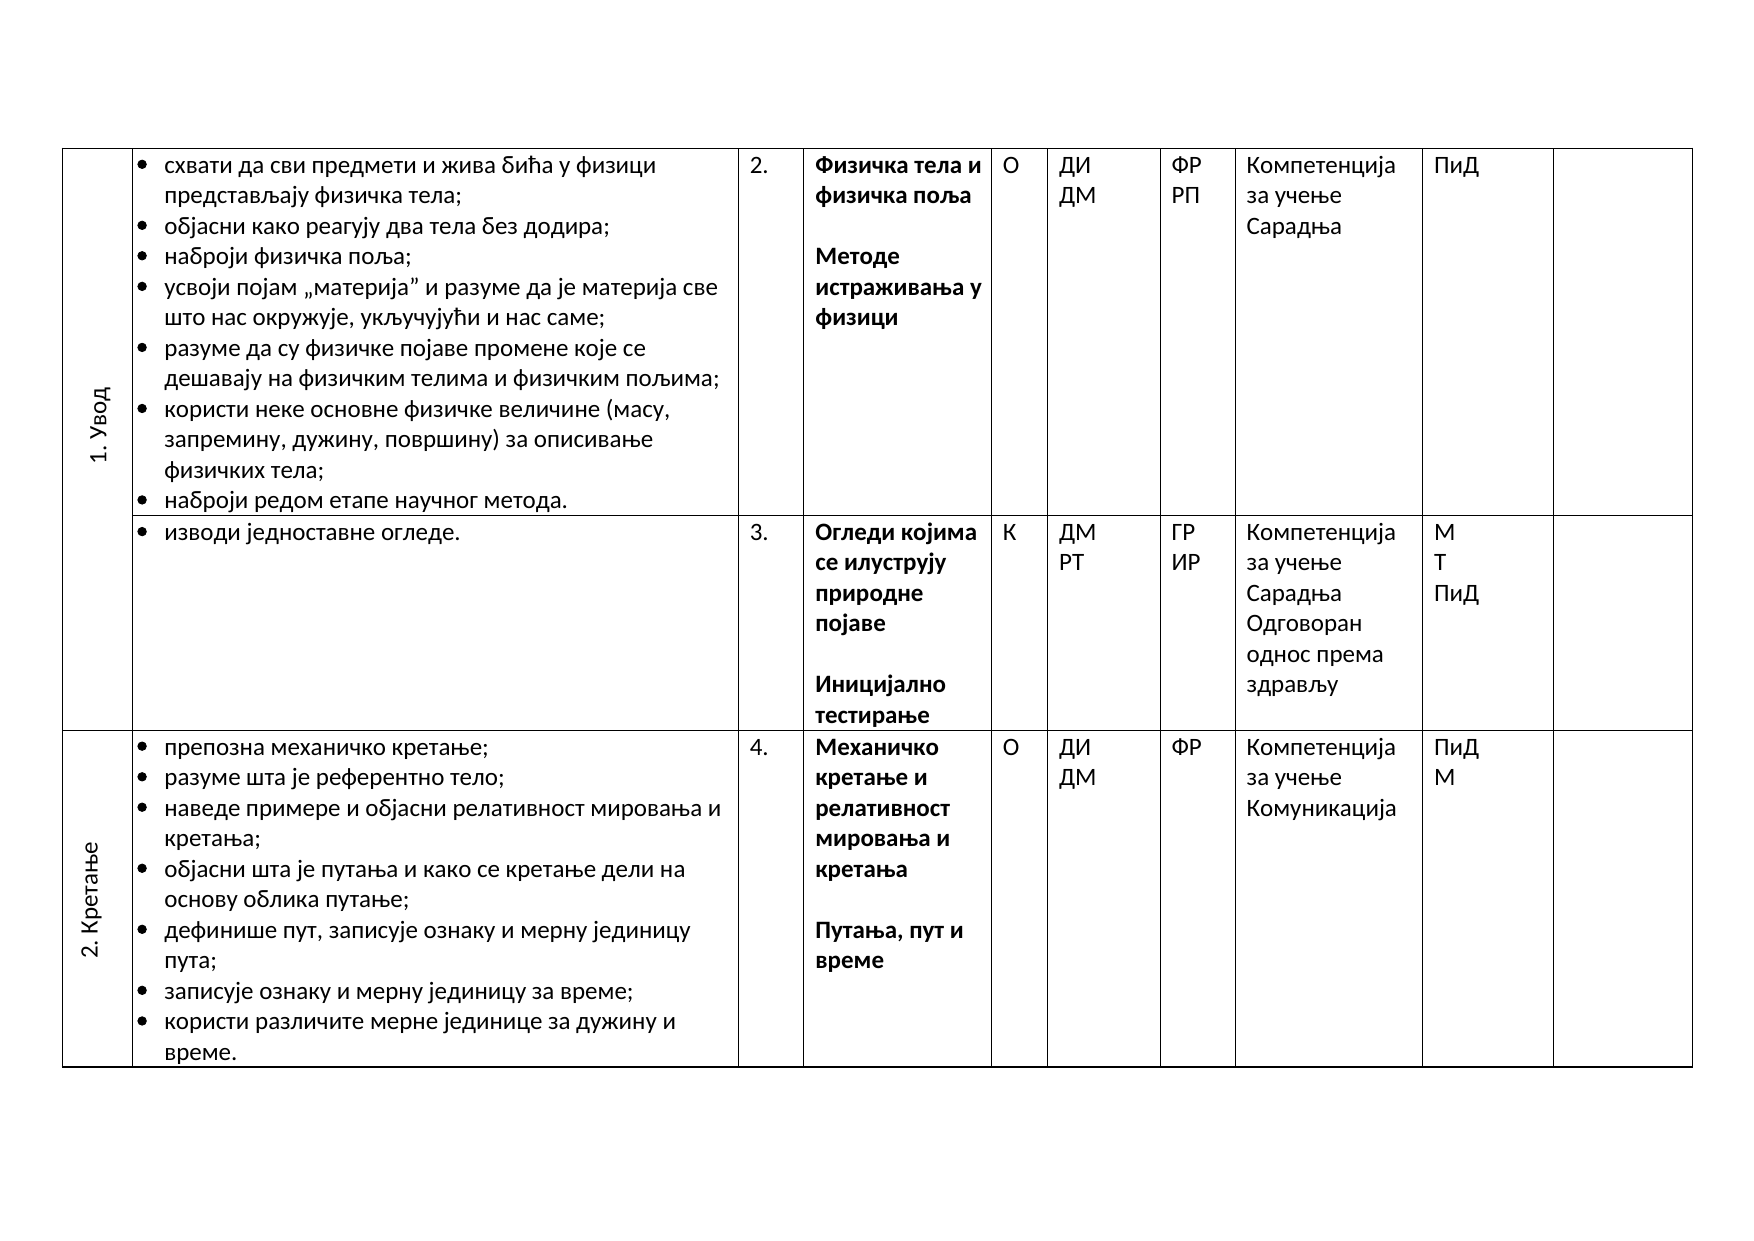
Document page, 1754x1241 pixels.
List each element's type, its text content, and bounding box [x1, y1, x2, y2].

table_cell Компетенција за учење Комуникација [1236, 731, 1422, 1066]
table_cell Физичка тела и физичка поља Методе истраживања у физици [804, 149, 991, 515]
table_cell О [992, 149, 1047, 515]
table_cell [1554, 516, 1692, 730]
table_cell схвати да сви предмети и жива бића у физици представљају физичка тела; објасни како реагују два тела без додира; наброји физичка поља; усвоји појам „материјаˮ и разуме да је материја све што нас окружује, укључујући и нас саме; разуме да су физичке појаве промене које се дешавају на физичким телима и физичким пољима; користи неке основне физичке величине (масу, запремину, дужину, површину) за описивање физичких тела; наброји редом етапе научног метода. [133, 149, 738, 515]
table_cell изводи једноставне огледе. [133, 516, 738, 730]
table_cell Компетенција за учење Сарадња Одговоран однос према здрављу [1236, 516, 1422, 730]
table_cell [1554, 731, 1692, 1066]
table_cell Огледи којима се илуструју природне појаве Иницијално тестирање [804, 516, 991, 730]
table_cell М Т ПиД [1423, 516, 1553, 730]
table_cell 1. Увод [63, 149, 132, 730]
table_cell ГР ИР [1161, 516, 1235, 730]
table_cell ДИ ДМ [1048, 149, 1160, 515]
table_cell 4. [739, 731, 803, 1066]
table_cell 2. [739, 149, 803, 515]
table_cell О [992, 731, 1047, 1066]
table_cell ДМ РТ [1048, 516, 1160, 730]
table_cell К [992, 516, 1047, 730]
table_cell Механичко кретање и релативност мировања и кретања Путања, пут и време [804, 731, 991, 1066]
table_cell 2. Кретање [63, 731, 132, 1066]
table_cell ФР РП [1161, 149, 1235, 515]
table_cell [1554, 149, 1692, 515]
table_cell препозна механичко кретање; разуме шта је референтно тело; наведе примере и објасни релативност мировања и кретања; објасни шта је путања и како се кретање дели на основу облика путање; дефинише пут, записује ознаку и мерну јединицу пута; записује ознаку и мерну јединицу за време; користи различите мерне јединице за дужину и време. [133, 731, 738, 1066]
table_cell 3. [739, 516, 803, 730]
table_cell ФР [1161, 731, 1235, 1066]
table_cell ПиД [1423, 149, 1553, 515]
table_cell ПиД М [1423, 731, 1553, 1066]
table_cell ДИ ДМ [1048, 731, 1160, 1066]
table_cell Компетенција за учење Сарадња [1236, 149, 1422, 515]
